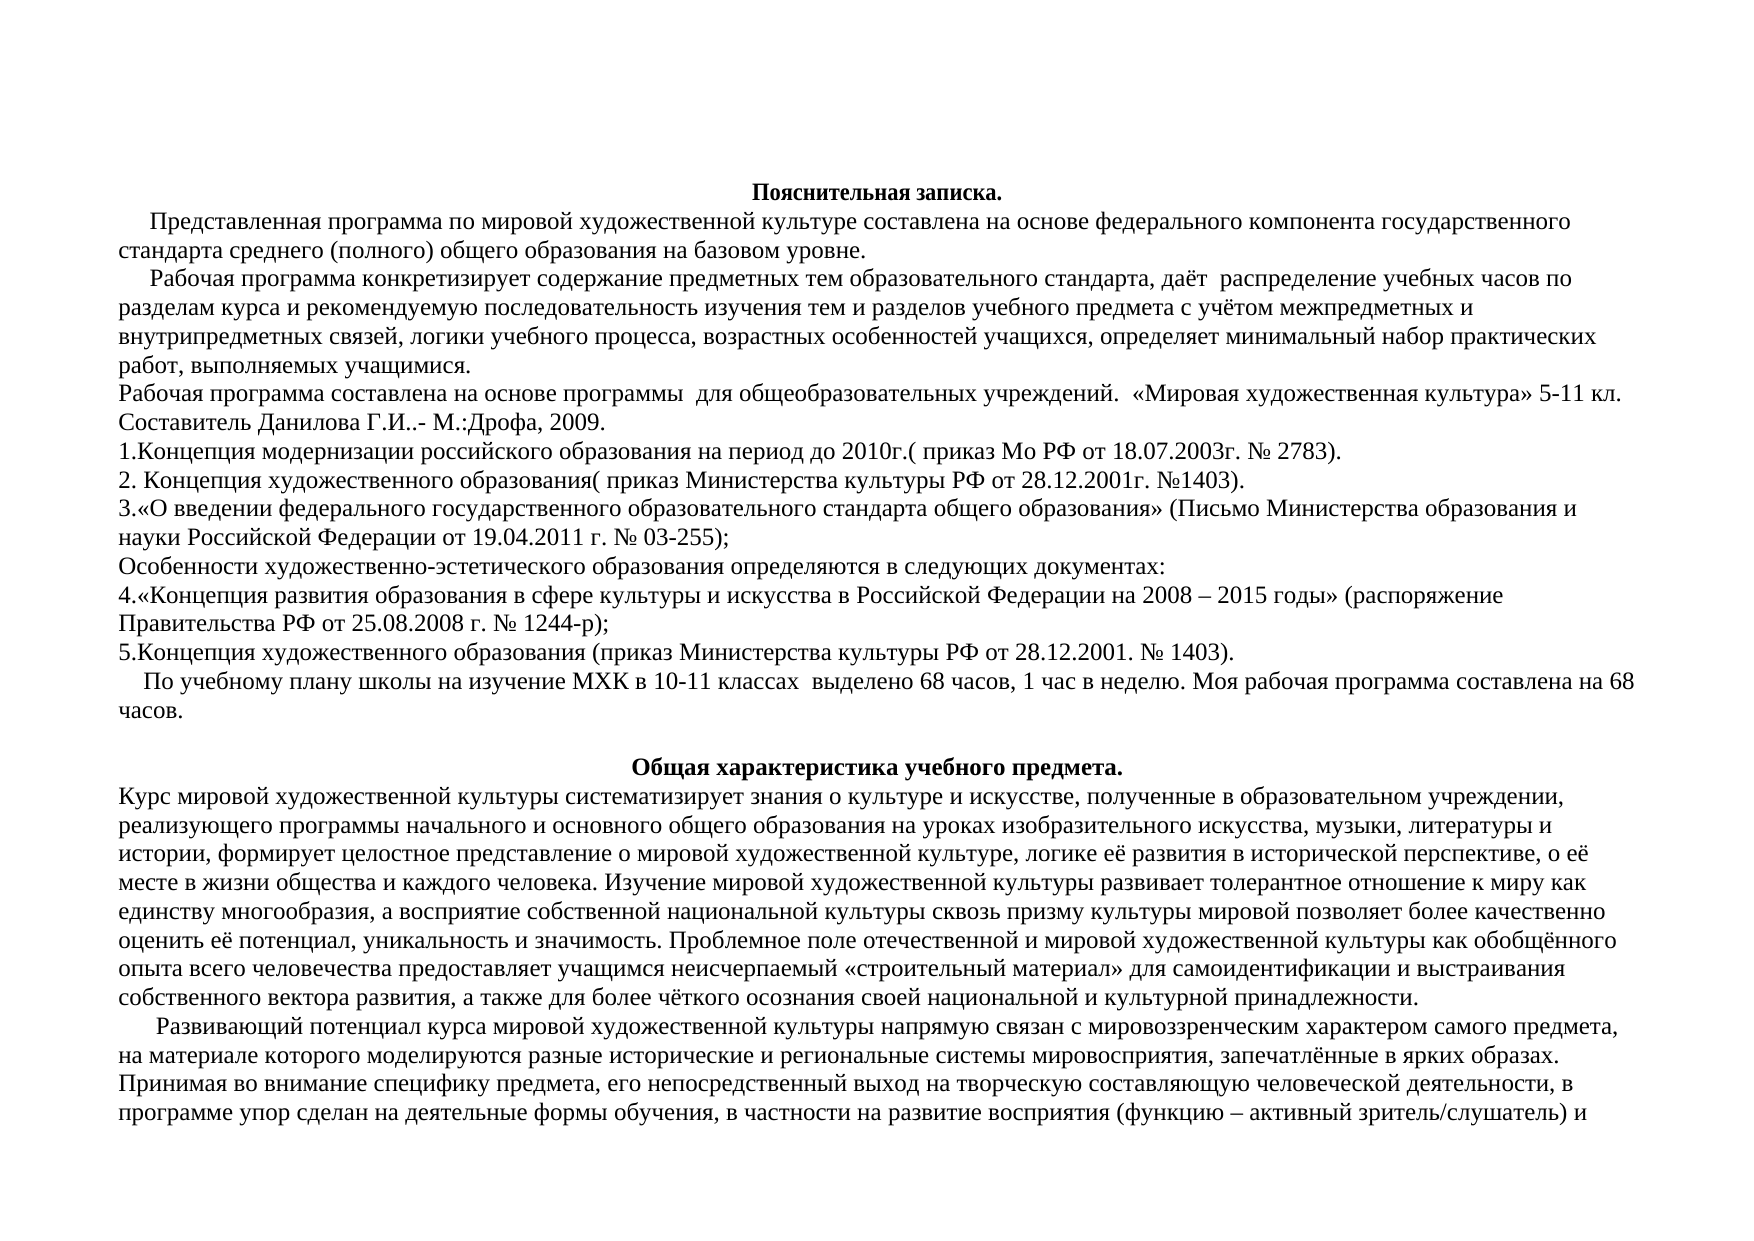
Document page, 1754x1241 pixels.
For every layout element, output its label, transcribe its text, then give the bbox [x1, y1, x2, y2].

text Представленная программа по мировой художественной культуре составлена на основе федерального компонента государственного стандарта среднего (полного) общего образования на базовом уровне. [118, 206, 1636, 263]
text 4.«Концепция развития образования в сфере культуры и искусства в Российской Федерации на 2008 – 2015 годы» (распоряжение Правительства РФ от 25.08.2008 г. № 1244-р); [118, 580, 1636, 637]
text 2. Концепция художественного образования( приказ Министерства культуры РФ от 28.12.2001г. №1403). [118, 465, 1636, 493]
text Курс мировой художественной культуры систематизирует знания о культуре и искусстве, полученные в образовательном учреждении, реализующего программы начального и основного общего образования на уроках изобразительного искусства, музыки, литературы и истории, формирует целостное представление о мировой художественной культуре, логике её развития в исторической перспективе, о её месте в жизни общества и каждого человека. Изучение мировой художественной культуры развивает толерантное отношение к миру как единству многообразия, а восприятие собственной национальной культуры сквозь призму культуры мировой позволяет более качественно оценить её потенциал, уникальность и значимость. Проблемное поле отечественной и мировой художественной культуры как обобщённого опыта всего человечества предоставляет учащимся неисчерпаемый «строительный материал» для самоидентификации и выстраивания собственного вектора развития, а также для более чёткого осознания своей национальной и культурной принадлежности. [118, 781, 1636, 1011]
text 3.«О введении федерального государственного образовательного стандарта общего образования» (Письмо Министерства образования и науки Российской Федерации от 19.04.2011 г. № 03-255); [118, 493, 1636, 551]
text 1.Концепция модернизации российского образования на период до 2010г.( приказ Мо РФ от 18.07.2003г. № 2783). [118, 436, 1636, 465]
text Рабочая программа составлена на основе программы для общеобразовательных учреждений. «Мировая художественная культура» 5-11 кл. Составитель Данилова Г.И..- М.:Дрофа, 2009. [118, 378, 1636, 436]
text Общая характеристика учебного предмета. [118, 752, 1636, 781]
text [118, 1011, 1636, 1126]
text Рабочая программа конкретизирует содержание предметных тем образовательного стандарта, даёт распределение учебных часов по разделам курса и рекомендуемую последовательность изучения тем и разделов учебного предмета с учётом межпредметных и внутрипредметных связей, логики учебного процесса, возрастных особенностей учащихся, определяет минимальный набор практических работ, выполняемых учащимися. [118, 263, 1636, 378]
text 5.Концепция художественного образования (приказ Министерства культуры РФ от 28.12.2001. № 1403). [118, 637, 1636, 666]
text Пояснительная записка. [118, 177, 1636, 206]
text По учебному плану школы на изучение МХК в 10-11 классах выделено 68 часов, 1 час в неделю. Моя рабочая программа составлена на 68 часов. [118, 666, 1636, 723]
text Особенности художественно-эстетического образования определяются в следующих документах: [118, 551, 1636, 580]
